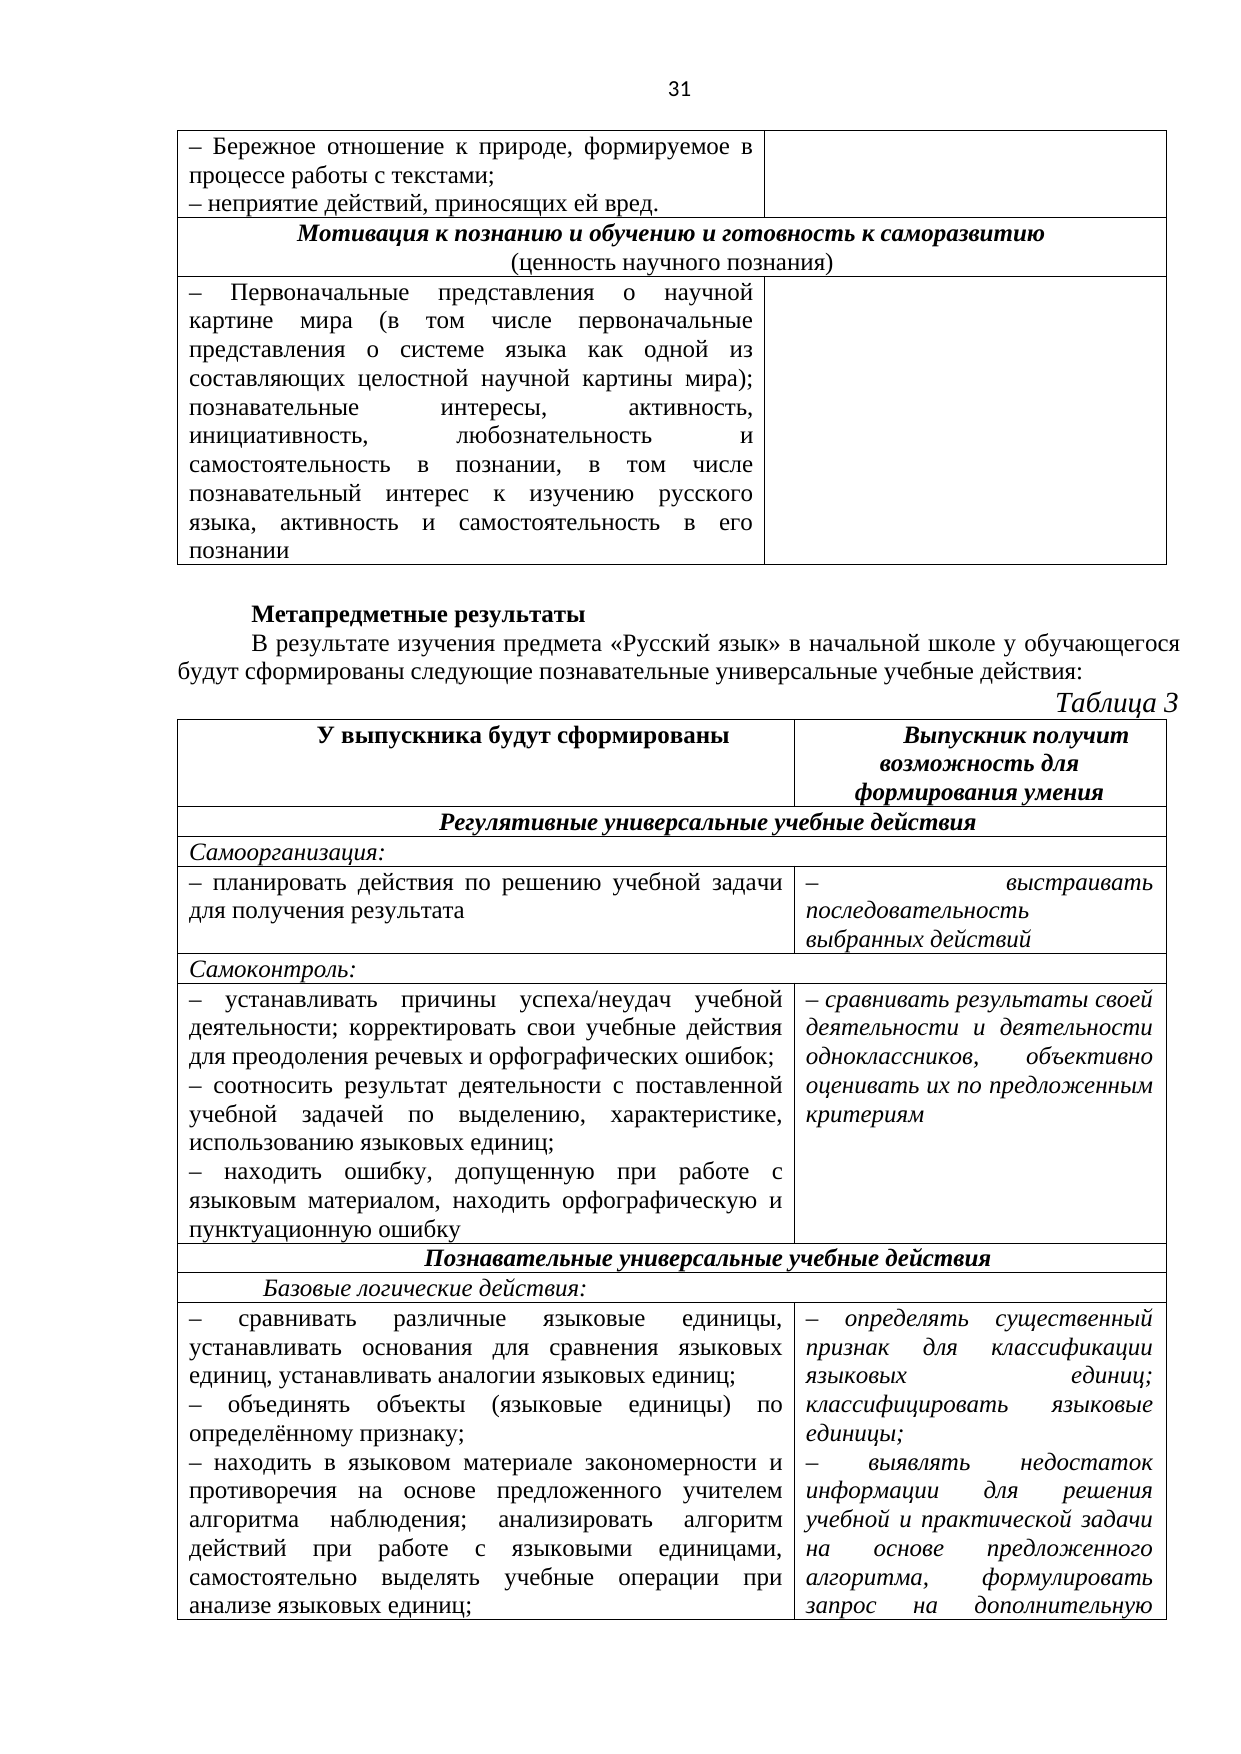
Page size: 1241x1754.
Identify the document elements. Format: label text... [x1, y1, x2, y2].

table_cell Самоорганизация: [178, 837, 1166, 866]
table_cell – Первоначальные представления о научной картине мира (в том числе первоначальные представления о системе языка как одной из составляющих целостной научной картины мира); познавательные интересы, активность, инициативность, любознательность и самостоятельность в познании, в том числе познавательный интерес к изучению русского языка, активность и самостоятельность в его познании [178, 277, 764, 564]
text Метапредметные результаты [177, 599, 1181, 628]
table_cell Базовые логические действия: [178, 1273, 1166, 1302]
text В результате изучения предмета «Русский язык» в начальной школе у обучающегося будут сформированы следующие познавательные универсальные учебные действия: [177, 628, 1181, 685]
table_cell – Бережное отношение к природе, формируемое в процессе работы с текстами; – неприятие действий, приносящих ей вред. [178, 131, 764, 217]
table_cell Регулятивные универсальные учебные действия [178, 807, 1166, 836]
table_cell Мотивация к познанию и обучению и готовность к саморазвитию (ценность научного познания) [178, 218, 1166, 276]
table_cell Самоконтроль: [178, 954, 1166, 983]
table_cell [795, 1303, 1166, 1619]
table_cell – планировать действия по решению учебной задачи для получения результата [178, 867, 794, 953]
table_cell Познавательные универсальные учебные действия [178, 1244, 1166, 1272]
table_cell [765, 131, 1166, 217]
table_cell – сравнивать результаты своей деятельности и деятельности одноклассников, объективно оценивать их по предложенным критериям [795, 984, 1166, 1242]
text Таблица 3 [177, 685, 1181, 719]
table_header Выпускник получит возможность для формирования умения [795, 720, 1166, 806]
table_cell – выстраивать последовательность выбранных действий [795, 867, 1166, 953]
table_header У выпускника будут сформированы [178, 720, 794, 806]
table_cell [765, 277, 1166, 564]
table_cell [178, 1303, 794, 1619]
table_cell – устанавливать причины успеха/неудач учебной деятельности; корректировать свои учебные действия для преодоления речевых и орфографических ошибок; – соотносить результат деятельности с поставленной учебной задачей по выделению, характеристике, использованию языковых единиц; – находить ошибку, допущенную при работе с языковым материалом, находить орфографическую и пунктуационную ошибку [178, 984, 794, 1242]
